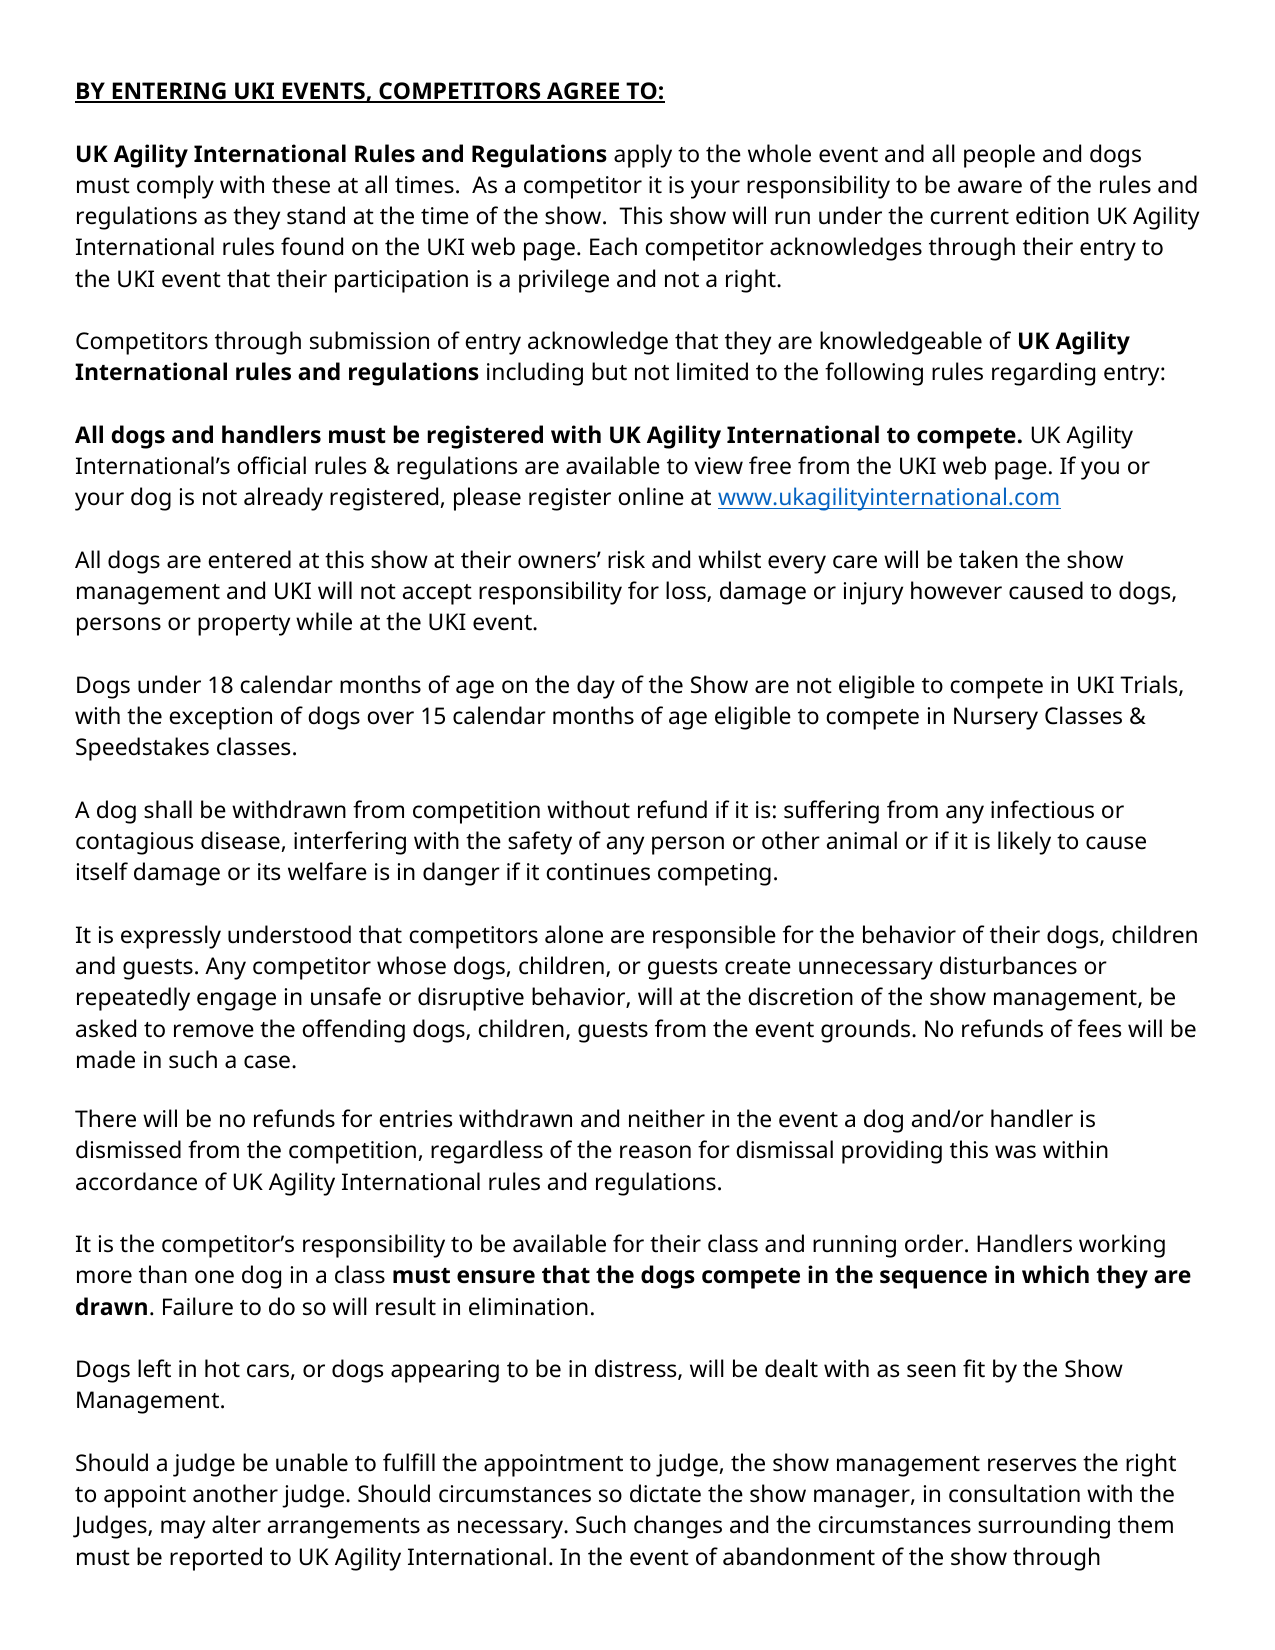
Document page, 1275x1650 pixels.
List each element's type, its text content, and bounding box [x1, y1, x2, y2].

text All dogs and handlers must be registered with UK Agility International to compete. UK Agility International’s official rules & regulations are available to view free from the UKI web page. If you or your dog is not already registered, please register online at www.ukagilityinternational.com [75, 419, 1200, 512]
text All dogs are entered at this show at their owners’ risk and whilst every care will be taken the show management and UKI will not accept responsibility for loss, damage or injury however caused to dogs, persons or property while at the UKI event. [75, 544, 1200, 637]
text It is the competitor’s responsibility to be available for their class and running order. Handlers working more than one dog in a class must ensure that the dogs compete in the sequence in which they are drawn. Failure to do so will result in elimination. [75, 1228, 1200, 1322]
text UK Agility International Rules and Regulations apply to the whole event and all people and dogs must comply with these at all times. As a competitor it is your responsibility to be aware of the rules and regulations as they stand at the time of the show. This show will run under the current edition UK Agility International rules found on the UKI web page. Each competitor acknowledges through their entry to the UKI event that their participation is a privilege and not a right. [75, 137, 1200, 294]
text Competitors through submission of entry acknowledge that they are knowledgeable of UK Agility International rules and regulations including but not limited to the following rules regarding entry: [75, 325, 1200, 387]
text Dogs left in hot cars, or dogs appearing to be in distress, will be dealt with as seen fit by the Show Management. [75, 1353, 1200, 1416]
text It is expressly understood that competitors alone are responsible for the behavior of their dogs, children and guests. Any competitor whose dogs, children, or guests create unnecessary disturbances or repeatedly engage in unsafe or disruptive behavior, will at the discretion of the show management, be asked to remove the offending dogs, children, guests from the event grounds. No refunds of fees will be made in such a case. [75, 919, 1200, 1075]
text BY ENTERING UKI EVENTS, COMPETITORS AGREE TO: [75, 75, 1200, 106]
text A dog shall be withdrawn from competition without refund if it is: suffering from any infectious or contagious disease, interfering with the safety of any person or other animal or if it is likely to cause itself damage or its welfare is in danger if it continues competing. [75, 794, 1200, 887]
text Dogs under 18 calendar months of age on the day of the Show are not eligible to compete in UKI Trials, with the exception of dogs over 15 calendar months of age eligible to compete in Nursery Classes & Speedstakes classes. [75, 669, 1200, 762]
text There will be no refunds for entries withdrawn and neither in the event a dog and/or handler is dismissed from the competition, regardless of the reason for dismissal providing this was within accordance of UK Agility International rules and regulations. [75, 1103, 1200, 1197]
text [75, 1447, 1200, 1572]
